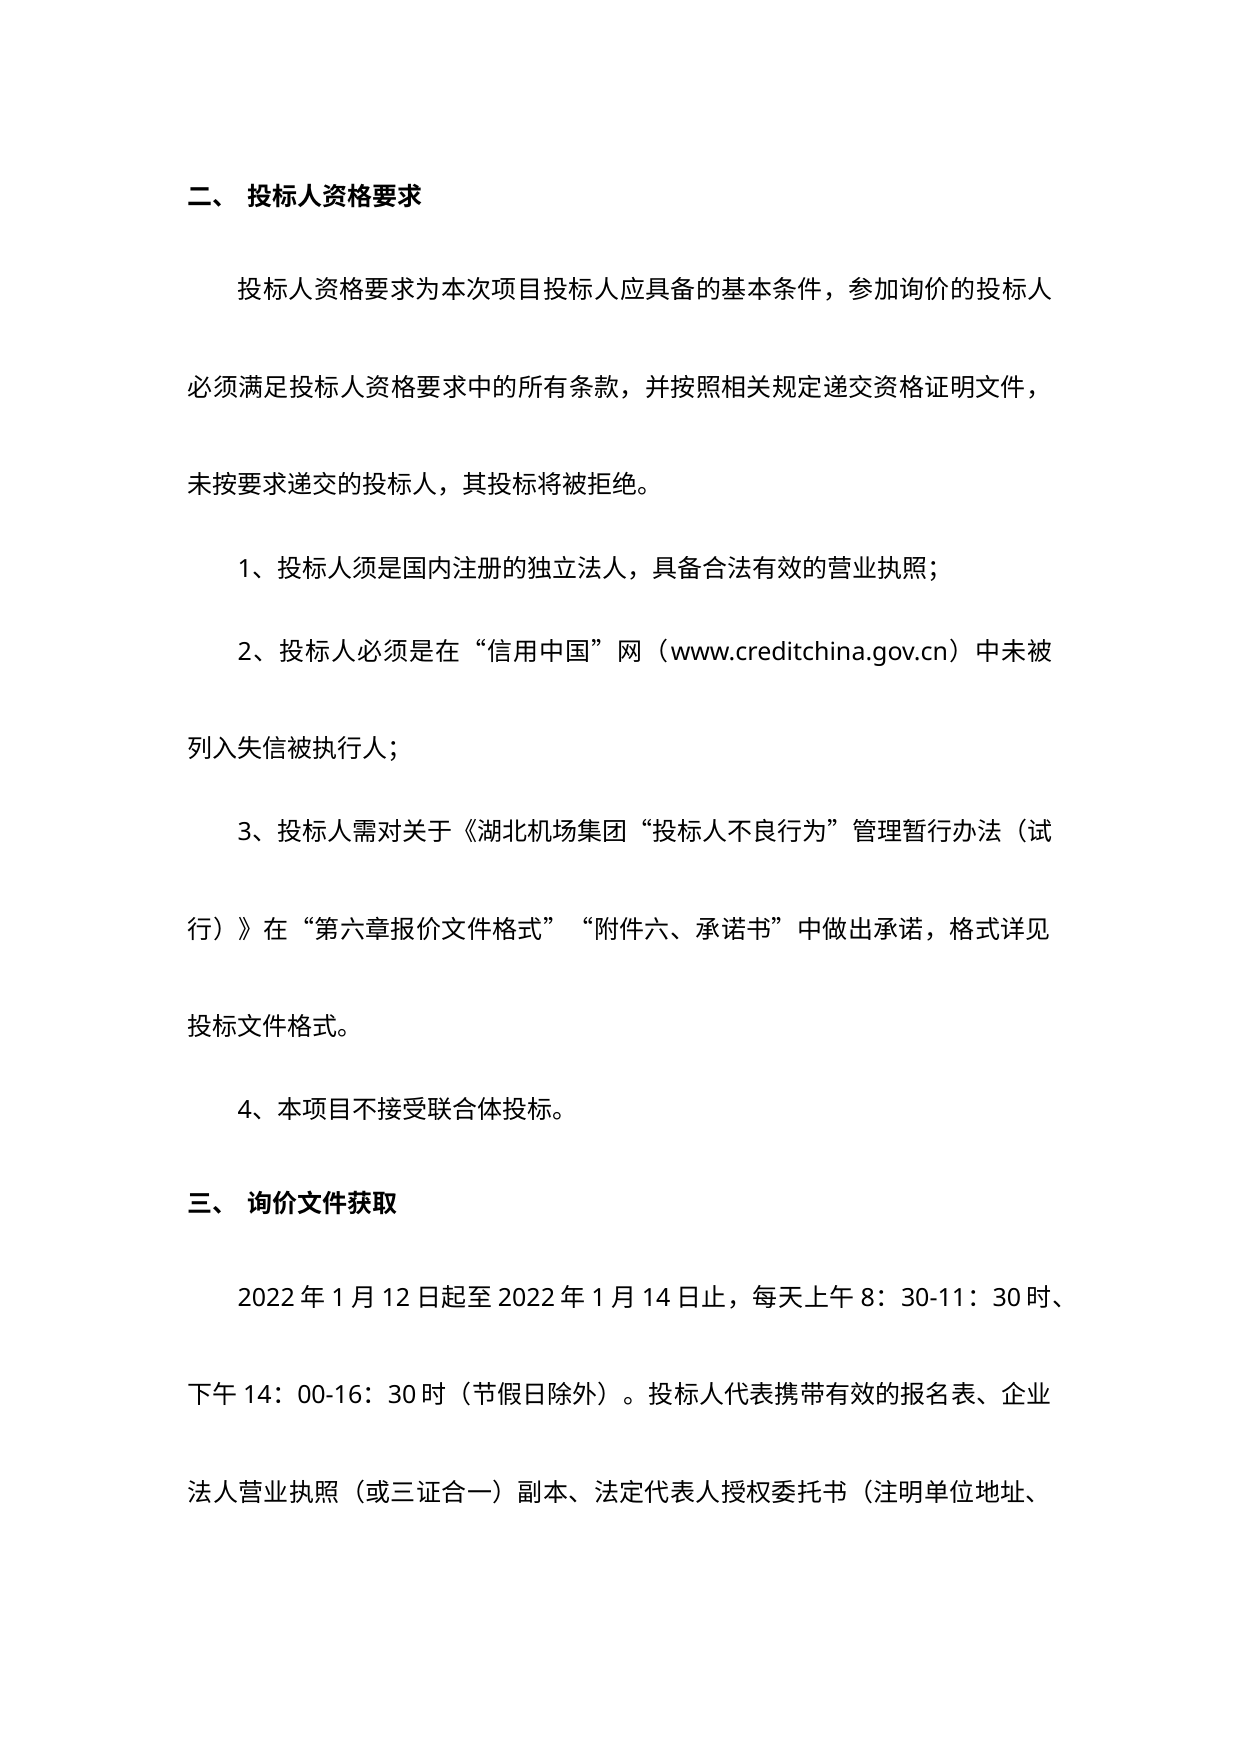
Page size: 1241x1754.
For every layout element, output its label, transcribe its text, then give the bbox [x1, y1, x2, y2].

text 投标人资格要求为本次项目投标人应具备的基本条件，参加询价的投标人必须满足投标人资格要求中的所有条款，并按照相关规定递交资格证明文件，未按要求递交的投标人，其投标将被拒绝。 [187, 256, 1053, 516]
text 2、投标人必须是在“信用中国”网（www.creditchina.gov.cn）中未被列入失信被执行人； [187, 617, 1053, 779]
list 投标人须是国内注册的独立法人，具备合法有效的营业执照； [187, 534, 1053, 599]
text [187, 1263, 1053, 1523]
text 3、投标人需对关于《湖北机场集团“投标人不良行为”管理暂行办法（试行）》在“第六章报价文件格式”“附件六、承诺书”中做出承诺，格式详见投标文件格式。 [187, 797, 1053, 1057]
text 4、本项目不接受联合体投标。 [187, 1076, 1053, 1141]
subtitle 询价文件获取 [187, 1169, 1053, 1234]
subtitle 投标人资格要求 [187, 162, 1053, 227]
